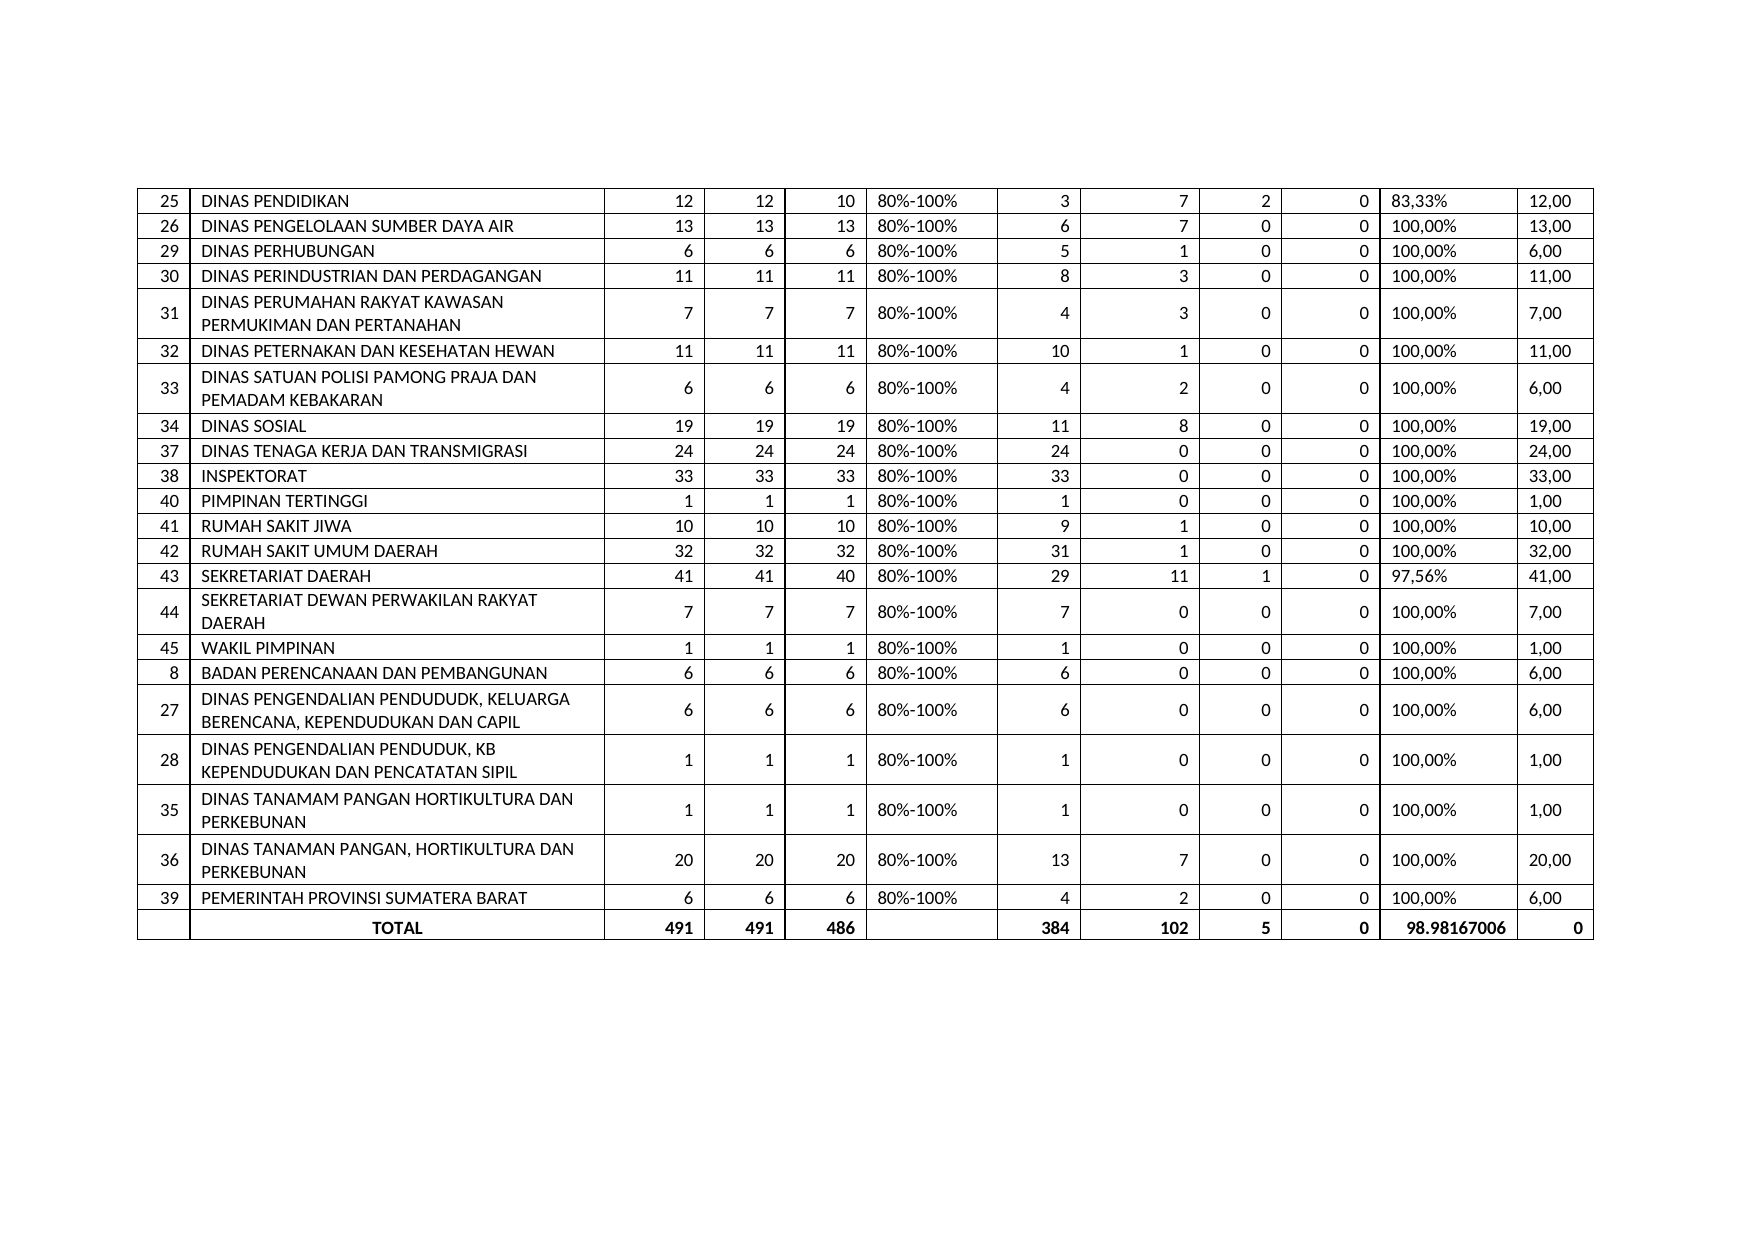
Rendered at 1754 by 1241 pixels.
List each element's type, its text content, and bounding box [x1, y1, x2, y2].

table_cell 0 [1200, 464, 1281, 487]
table_cell 2 [1081, 885, 1199, 909]
table_cell SEKRETARIAT DEWAN PERWAKILAN RAKYAT DAERAH [191, 589, 604, 634]
table_cell 10 [605, 514, 704, 537]
table_cell 0 [1200, 439, 1281, 462]
table_cell 0 [1282, 214, 1379, 237]
table_cell 0 [1200, 214, 1281, 237]
table_cell 6,00 [1518, 239, 1593, 262]
table_cell 19 [786, 414, 866, 437]
table_cell 11 [998, 414, 1080, 437]
table_cell 11 [605, 264, 704, 287]
table_cell 0 [1282, 364, 1379, 412]
table_cell 0 [1282, 589, 1379, 634]
table_cell 6,00 [1518, 364, 1593, 412]
table_cell 1 [786, 735, 866, 784]
table_cell 100,00% [1381, 785, 1517, 834]
table_cell 1 [786, 489, 866, 512]
table_cell 80%-100% [867, 835, 997, 884]
table_cell DINAS PERUMAHAN RAKYAT KAWASAN PERMUKIMAN DAN PERTANAHAN [191, 289, 604, 337]
table_cell 80%-100% [867, 289, 997, 337]
table_cell 6 [786, 885, 866, 909]
table_cell 80%-100% [867, 735, 997, 784]
table_cell 0 [1282, 635, 1379, 659]
table_cell 486 [786, 910, 866, 939]
table_cell 100,00% [1381, 685, 1517, 734]
table_cell 40 [138, 489, 189, 512]
table_cell 100,00% [1381, 835, 1517, 884]
table_cell 0 [1282, 885, 1379, 909]
table_cell 3 [998, 189, 1080, 212]
table_cell 100,00% [1381, 289, 1517, 337]
table_cell 10 [786, 189, 866, 212]
table_cell 100,00% [1381, 439, 1517, 462]
table_cell 0 [1081, 685, 1199, 734]
table_cell 0 [1282, 239, 1379, 262]
table_cell 6,00 [1518, 885, 1593, 909]
table_cell 0 [1200, 414, 1281, 437]
table_cell 0 [1200, 289, 1281, 337]
table_cell DINAS TENAGA KERJA DAN TRANSMIGRASI [191, 439, 604, 462]
table_cell 1 [705, 635, 784, 659]
table_cell 13 [605, 214, 704, 237]
table_cell 0 [1282, 189, 1379, 212]
table_cell 42 [138, 539, 189, 562]
table_cell 13 [705, 214, 784, 237]
table_cell RUMAH SAKIT JIWA [191, 514, 604, 537]
table_cell 33 [998, 464, 1080, 487]
table_cell 100,00% [1381, 489, 1517, 512]
table_cell 4 [998, 364, 1080, 412]
table_cell 4 [998, 885, 1080, 909]
table_cell 6 [786, 364, 866, 412]
table_cell 10 [786, 514, 866, 537]
table_cell 32 [786, 539, 866, 562]
table_cell 33 [605, 464, 704, 487]
table_cell 44 [138, 589, 189, 634]
table_cell 7,00 [1518, 289, 1593, 337]
table_cell 11 [786, 264, 866, 287]
table_cell 1 [705, 735, 784, 784]
table_cell 0 [1081, 489, 1199, 512]
table_cell 6 [605, 660, 704, 684]
table_cell 33,00 [1518, 464, 1593, 487]
table_cell 0 [1282, 539, 1379, 562]
table_cell DINAS SOSIAL [191, 414, 604, 437]
table_cell 24,00 [1518, 439, 1593, 462]
table_cell 100,00% [1381, 885, 1517, 909]
table_cell 19 [705, 414, 784, 437]
table_cell 80%-100% [867, 539, 997, 562]
table_cell 80%-100% [867, 885, 997, 909]
table_cell 0 [1282, 514, 1379, 537]
table_cell 0 [1200, 660, 1281, 684]
table_cell 100,00% [1381, 589, 1517, 634]
table_cell 1 [1081, 239, 1199, 262]
table_cell 30 [138, 264, 189, 287]
table_cell 20,00 [1518, 835, 1593, 884]
table_cell 19 [605, 414, 704, 437]
table_cell 3 [1081, 264, 1199, 287]
table_cell 7 [705, 289, 784, 337]
table_cell [867, 910, 997, 939]
table_cell 491 [605, 910, 704, 939]
table_cell 6 [998, 685, 1080, 734]
table_cell WAKIL PIMPINAN [191, 635, 604, 659]
table_cell 7 [605, 589, 704, 634]
table_cell 0 [1200, 589, 1281, 634]
table_cell DINAS SATUAN POLISI PAMONG PRAJA DAN PEMADAM KEBAKARAN [191, 364, 604, 412]
table_cell 1 [998, 785, 1080, 834]
table_cell 1 [605, 735, 704, 784]
table_cell 0 [1282, 439, 1379, 462]
table_cell 11 [705, 339, 784, 362]
table_cell 0 [1200, 735, 1281, 784]
table_cell 0 [1200, 885, 1281, 909]
table_cell DINAS TANAMAN PANGAN, HORTIKULTURA DAN PERKEBUNAN [191, 835, 604, 884]
table_cell 0 [1282, 264, 1379, 287]
table_cell SEKRETARIAT DAERAH [191, 564, 604, 587]
table_cell 1 [605, 785, 704, 834]
table_cell 0 [1200, 835, 1281, 884]
table_cell 32 [605, 539, 704, 562]
table_cell 13 [998, 835, 1080, 884]
table_cell DINAS PENGELOLAAN SUMBER DAYA AIR [191, 214, 604, 237]
table_cell 40 [786, 564, 866, 587]
table_cell 0 [1081, 735, 1199, 784]
table_cell 0 [1282, 289, 1379, 337]
table_cell 0 [1282, 910, 1379, 939]
table_cell 1,00 [1518, 785, 1593, 834]
table_cell 0 [1081, 660, 1199, 684]
table_cell 2 [1081, 364, 1199, 412]
table_cell 0 [1200, 239, 1281, 262]
table_cell DINAS PETERNAKAN DAN KESEHATAN HEWAN [191, 339, 604, 362]
table_cell 7 [1081, 835, 1199, 884]
table_cell 12 [605, 189, 704, 212]
table_cell 6 [705, 239, 784, 262]
table_cell 10 [705, 514, 784, 537]
table_cell 33 [705, 464, 784, 487]
table_cell 100,00% [1381, 339, 1517, 362]
table_cell 2 [1200, 189, 1281, 212]
table_cell 7 [705, 589, 784, 634]
table_cell 13 [786, 214, 866, 237]
table_cell 32,00 [1518, 539, 1593, 562]
table_cell 41 [138, 514, 189, 537]
table_cell 0 [1282, 489, 1379, 512]
table_cell 1,00 [1518, 489, 1593, 512]
table_cell 83,33% [1381, 189, 1517, 212]
table_cell PIMPINAN TERTINGGI [191, 489, 604, 512]
table_cell 1 [605, 489, 704, 512]
table_cell 80%-100% [867, 414, 997, 437]
table_cell DINAS PENGENDALIAN PENDUDUK, KB KEPENDUDUKAN DAN PENCATATAN SIPIL [191, 735, 604, 784]
table_cell 0 [1282, 414, 1379, 437]
table_cell 7 [786, 289, 866, 337]
table_cell 41,00 [1518, 564, 1593, 587]
table_cell 1 [1200, 564, 1281, 587]
table_cell 6 [605, 885, 704, 909]
table_cell 37 [138, 439, 189, 462]
table_cell 20 [786, 835, 866, 884]
table_cell 80%-100% [867, 589, 997, 634]
table_cell 102 [1081, 910, 1199, 939]
table_cell 11 [786, 339, 866, 362]
table_cell 33 [786, 464, 866, 487]
table_cell 0 [1081, 635, 1199, 659]
table_cell 0 [1200, 685, 1281, 734]
table_cell 0 [1081, 464, 1199, 487]
table_cell 0 [1081, 785, 1199, 834]
table_cell 41 [605, 564, 704, 587]
table_cell 6 [705, 364, 784, 412]
table_cell 80%-100% [867, 514, 997, 537]
table_cell 384 [998, 910, 1080, 939]
table_cell RUMAH SAKIT UMUM DAERAH [191, 539, 604, 562]
table_cell 80%-100% [867, 264, 997, 287]
table_cell 80%-100% [867, 464, 997, 487]
table_cell 11 [605, 339, 704, 362]
table_cell 80%-100% [867, 635, 997, 659]
table_cell TOTAL [191, 910, 604, 939]
table_cell 6 [605, 364, 704, 412]
table_cell 100,00% [1381, 735, 1517, 784]
table_cell 0 [1200, 264, 1281, 287]
table_cell 100,00% [1381, 635, 1517, 659]
table_cell 11,00 [1518, 339, 1593, 362]
table_cell 7 [605, 289, 704, 337]
table_cell 26 [138, 214, 189, 237]
table_cell 7 [786, 589, 866, 634]
table_cell 0 [1282, 339, 1379, 362]
table_cell 7 [998, 589, 1080, 634]
table_cell 1 [786, 635, 866, 659]
table_cell 1 [1081, 339, 1199, 362]
table_cell 0 [1282, 835, 1379, 884]
table_cell DINAS PENGENDALIAN PENDUDUDK, KELUARGA BERENCANA, KEPENDUDUKAN DAN CAPIL [191, 685, 604, 734]
table_cell 100,00% [1381, 514, 1517, 537]
table_cell 80%-100% [867, 785, 997, 834]
table_cell 13,00 [1518, 214, 1593, 237]
table_cell 1 [998, 489, 1080, 512]
table_cell 0 [1081, 439, 1199, 462]
table_cell 0 [1200, 785, 1281, 834]
table_cell 6,00 [1518, 660, 1593, 684]
table_cell 8 [138, 660, 189, 684]
table_cell PEMERINTAH PROVINSI SUMATERA BARAT [191, 885, 604, 909]
table_cell 6 [786, 685, 866, 734]
table_cell 8 [998, 264, 1080, 287]
table_cell 10,00 [1518, 514, 1593, 537]
table_cell 6 [605, 239, 704, 262]
table_cell 6 [786, 660, 866, 684]
table_cell 0 [1200, 489, 1281, 512]
table_cell 1 [705, 785, 784, 834]
table_cell 0 [1282, 660, 1379, 684]
table_cell [138, 910, 189, 939]
table_cell 0 [1200, 635, 1281, 659]
table_cell DINAS TANAMAM PANGAN HORTIKULTURA DAN PERKEBUNAN [191, 785, 604, 834]
table_cell 35 [138, 785, 189, 834]
table_cell 100,00% [1381, 364, 1517, 412]
table_cell 33 [138, 364, 189, 412]
table_cell 491 [705, 910, 784, 939]
table_cell 7 [1081, 214, 1199, 237]
table_cell 0 [1200, 339, 1281, 362]
table_cell 31 [998, 539, 1080, 562]
table_cell 100,00% [1381, 464, 1517, 487]
table_cell 1,00 [1518, 735, 1593, 784]
table_cell 0 [1282, 564, 1379, 587]
table_cell 11 [705, 264, 784, 287]
table_cell 98.98167006 [1381, 910, 1517, 939]
table_cell 80%-100% [867, 564, 997, 587]
table_cell 12,00 [1518, 189, 1593, 212]
table_cell 80%-100% [867, 660, 997, 684]
table_cell 4 [998, 289, 1080, 337]
table_cell 6,00 [1518, 685, 1593, 734]
table_cell 1 [605, 635, 704, 659]
table_cell 19,00 [1518, 414, 1593, 437]
table_cell 27 [138, 685, 189, 734]
table_cell 20 [605, 835, 704, 884]
table_cell 80%-100% [867, 339, 997, 362]
table_cell 24 [786, 439, 866, 462]
table_cell 0 [1282, 735, 1379, 784]
table_cell 100,00% [1381, 414, 1517, 437]
table_cell 0 [1282, 464, 1379, 487]
table_cell 24 [605, 439, 704, 462]
table_cell 0 [1200, 514, 1281, 537]
table_cell 1 [998, 635, 1080, 659]
table_cell 3 [1081, 289, 1199, 337]
table_cell 1,00 [1518, 635, 1593, 659]
table_cell 1 [1081, 539, 1199, 562]
table_cell 0 [1282, 785, 1379, 834]
table_cell 11 [1081, 564, 1199, 587]
table_cell 6 [998, 660, 1080, 684]
table_cell 9 [998, 514, 1080, 537]
table_cell 24 [705, 439, 784, 462]
table_cell 10 [998, 339, 1080, 362]
table_cell 0 [1518, 910, 1593, 939]
table_cell DINAS PENDIDIKAN [191, 189, 604, 212]
table_cell 20 [705, 835, 784, 884]
table_cell 36 [138, 835, 189, 884]
table_cell 45 [138, 635, 189, 659]
table_cell 8 [1081, 414, 1199, 437]
table_cell 100,00% [1381, 539, 1517, 562]
table_cell BADAN PERENCANAAN DAN PEMBANGUNAN [191, 660, 604, 684]
table_cell 39 [138, 885, 189, 909]
table_cell 11,00 [1518, 264, 1593, 287]
table_cell 43 [138, 564, 189, 587]
table_cell 0 [1200, 539, 1281, 562]
table_cell 29 [138, 239, 189, 262]
table_cell 100,00% [1381, 264, 1517, 287]
table_cell 80%-100% [867, 214, 997, 237]
table_cell 6 [998, 214, 1080, 237]
table_cell 6 [705, 885, 784, 909]
table_cell 32 [705, 539, 784, 562]
table_cell 25 [138, 189, 189, 212]
table_cell 24 [998, 439, 1080, 462]
table_cell 38 [138, 464, 189, 487]
table_cell 97,56% [1381, 564, 1517, 587]
table_cell DINAS PERHUBUNGAN [191, 239, 604, 262]
table_cell 6 [786, 239, 866, 262]
table_cell 31 [138, 289, 189, 337]
table_cell 1 [998, 735, 1080, 784]
table_cell 6 [705, 685, 784, 734]
table_cell 28 [138, 735, 189, 784]
table_cell 0 [1081, 589, 1199, 634]
table_cell 6 [705, 660, 784, 684]
table_cell 80%-100% [867, 189, 997, 212]
table_cell 7,00 [1518, 589, 1593, 634]
table_cell INSPEKTORAT [191, 464, 604, 487]
table_cell 80%-100% [867, 685, 997, 734]
table_cell 5 [998, 239, 1080, 262]
table_cell 0 [1200, 364, 1281, 412]
table_cell 1 [1081, 514, 1199, 537]
table_cell 100,00% [1381, 214, 1517, 237]
table_cell 100,00% [1381, 239, 1517, 262]
table_cell 6 [605, 685, 704, 734]
table_cell 12 [705, 189, 784, 212]
table_cell 1 [705, 489, 784, 512]
table_cell 80%-100% [867, 239, 997, 262]
table_cell 100,00% [1381, 660, 1517, 684]
table_cell 80%-100% [867, 489, 997, 512]
table_cell 80%-100% [867, 439, 997, 462]
table_cell DINAS PERINDUSTRIAN DAN PERDAGANGAN [191, 264, 604, 287]
table_cell 29 [998, 564, 1080, 587]
table_cell 41 [705, 564, 784, 587]
table_cell 1 [786, 785, 866, 834]
table_cell 0 [1282, 685, 1379, 734]
table_cell 32 [138, 339, 189, 362]
table_cell 5 [1200, 910, 1281, 939]
table_cell 34 [138, 414, 189, 437]
table_cell 80%-100% [867, 364, 997, 412]
table_cell 7 [1081, 189, 1199, 212]
